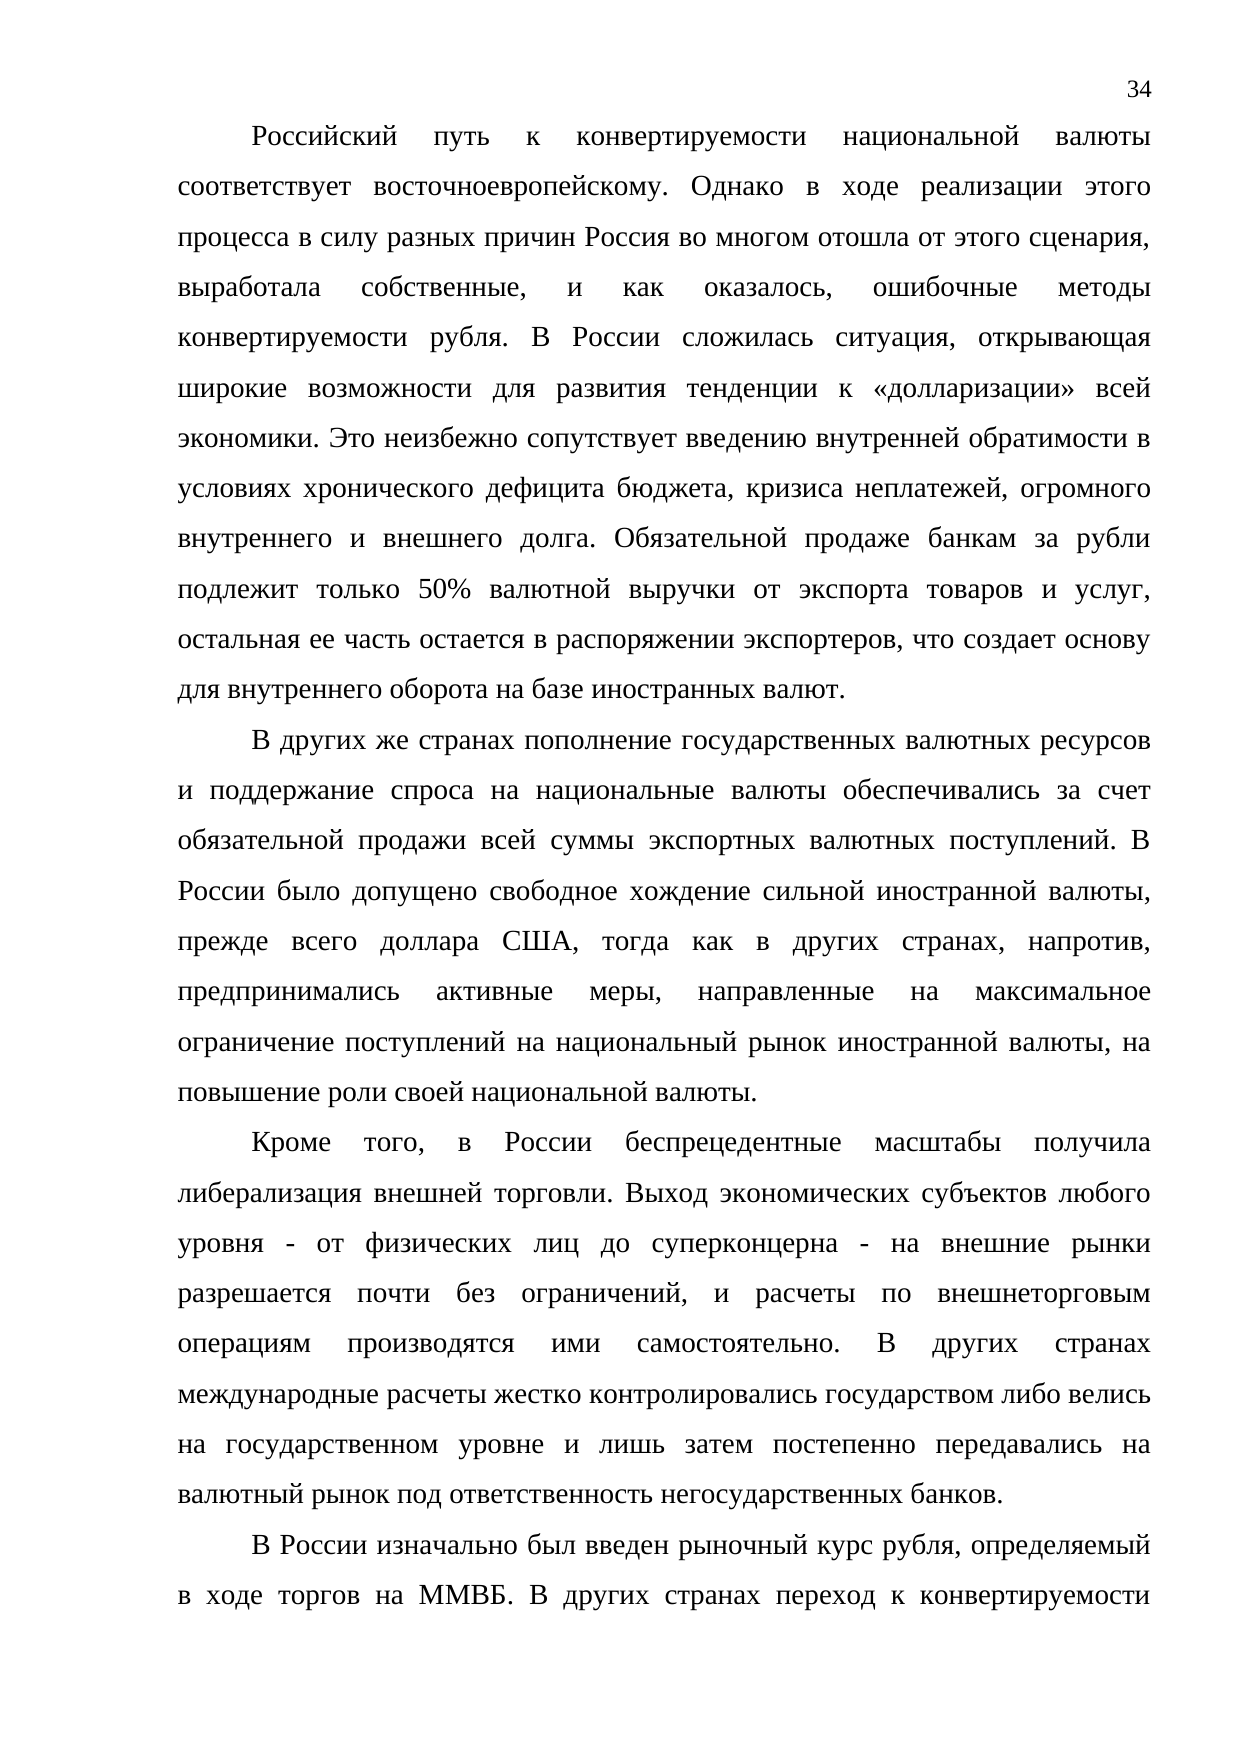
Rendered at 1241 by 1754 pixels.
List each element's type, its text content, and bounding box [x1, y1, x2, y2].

text Российский путь к конвертируемости национальной валюты соответствует восточноевропейскому. Однако в ходе реализации этого процесса в силу разных причин Россия во многом отошла от этого сценария, выработала собственные, и как оказалось, ошибочные методы конвертируемости рубля. В России сложилась ситуация, открывающая широкие возможности для развития тенденции к «долларизации» всей экономики. Это неизбежно сопутствует введению внутренней обратимости в условиях хронического дефицита бюджета, кризиса неплатежей, огромного внутреннего и внешнего долга. Обязательной продаже банкам за рубли подлежит только 50% валютной выручки от экспорта товаров и услуг, остальная ее часть остается в распоряжении экспортеров, что создает основу для внутреннего оборота на базе иностранных валют. [177, 118, 1152, 705]
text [177, 1527, 1152, 1611]
text В других же странах пополнение государственных валютных ресурсов и поддержание спроса на национальные валюты обеспечивались за счет обязательной продажи всей суммы экспортных валютных поступлений. В России было допущено свободное хождение сильной иностранной валюты, прежде всего доллара США, тогда как в других странах, напротив, предпринимались активные меры, направленные на максимальное ограничение поступлений на национальный рынок иностранной валюты, на повышение роли своей национальной валюты. [177, 722, 1152, 1108]
text Кроме того, в России беспрецедентные масштабы получила либерализация внешней торговли. Выход экономических субъектов любого уровня - от физических лиц до суперконцерна - на внешние рынки разрешается почти без ограничений, и расчеты по внешнеторговым операциям производятся ими самостоятельно. В других странах международные расчеты жестко контролировались государством либо велись на государственном уровне и лишь затем постепенно передавались на валютный рынок под ответственность негосударственных банков. [177, 1124, 1152, 1510]
